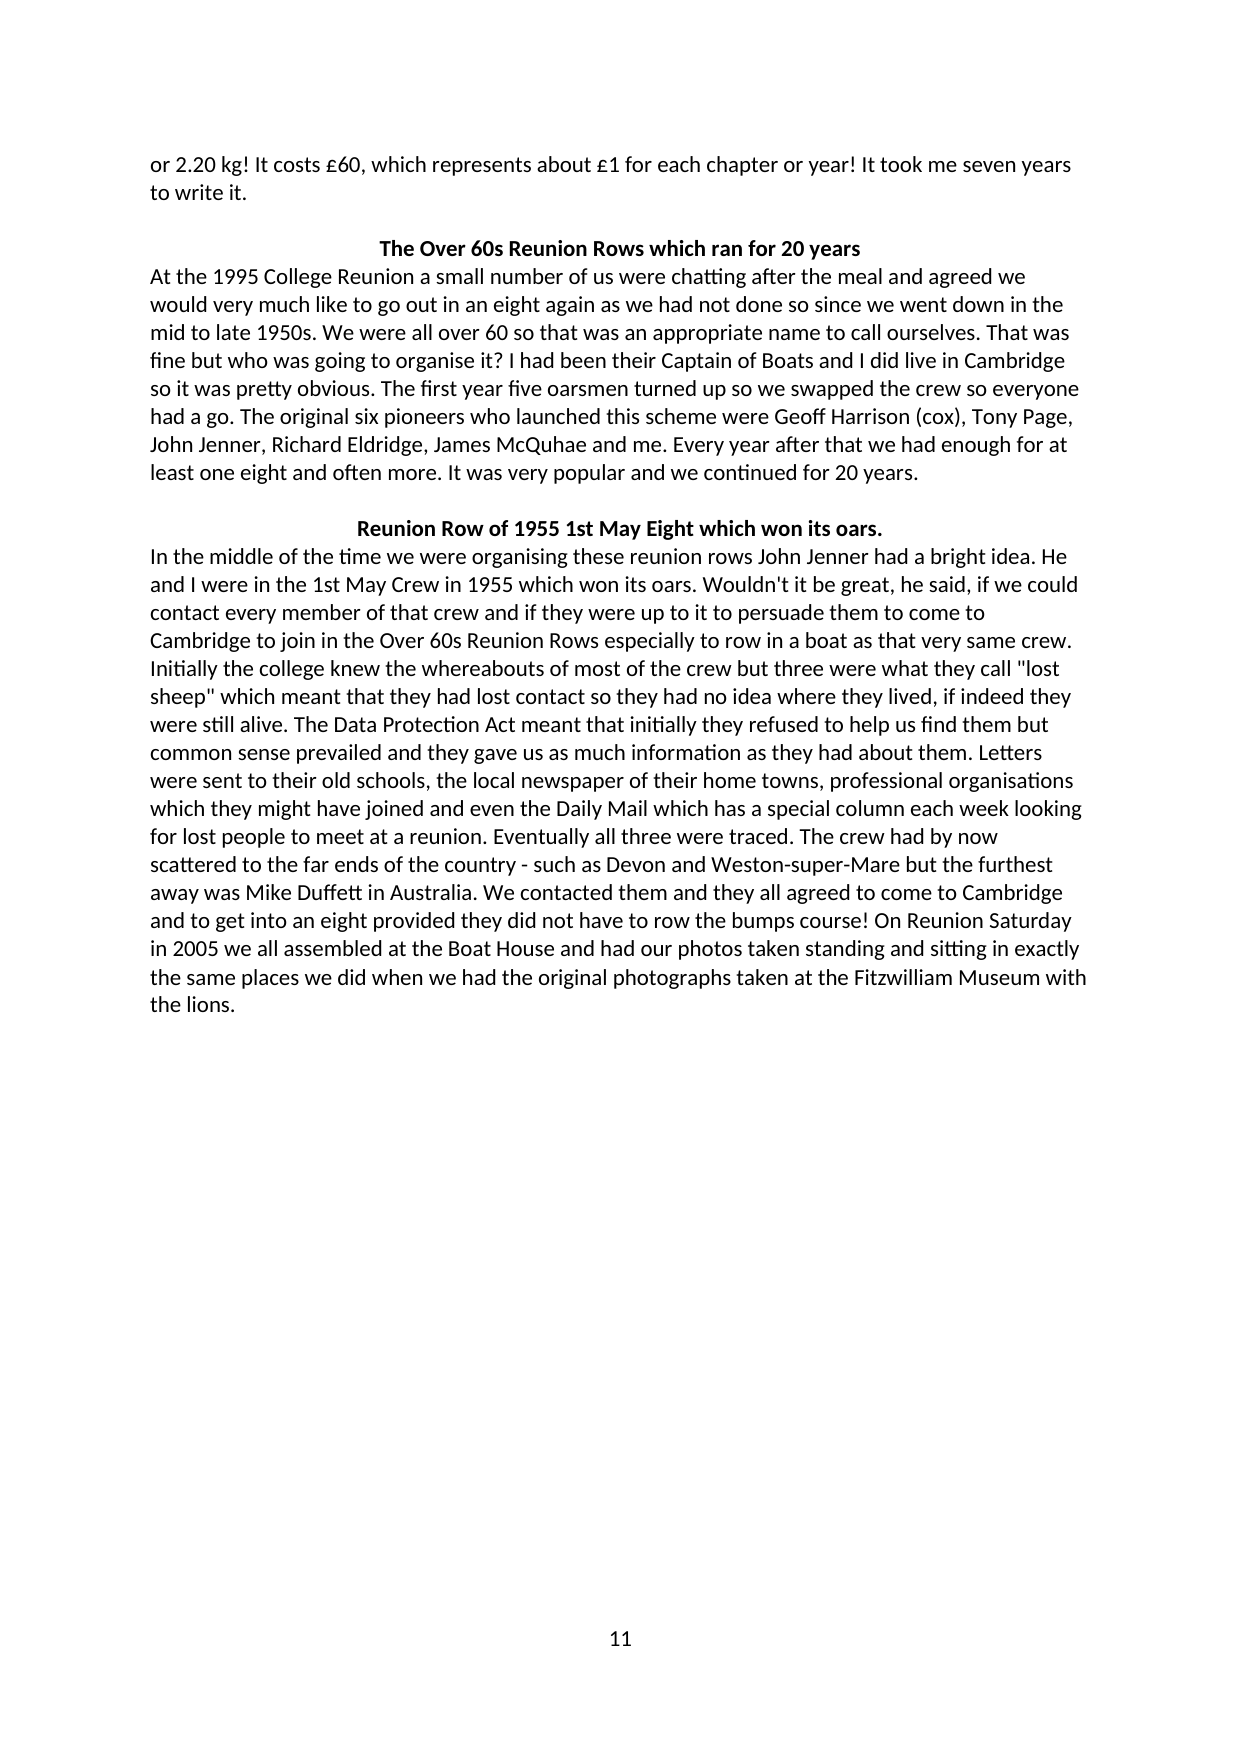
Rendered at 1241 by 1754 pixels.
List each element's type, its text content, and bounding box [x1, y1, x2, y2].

text In the middle of the time we were organising these reunion rows John Jenner had a bright idea. He and I were in the 1st May Crew in 1955 which won its oars. Wouldn't it be great, he said, if we could contact every member of that crew and if they were up to it to persuade them to come to Cambridge to join in the Over 60s Reunion Rows especially to row in a boat as that very same crew. Initially the college knew the whereabouts of most of the crew but three were what they call "lost sheep" which meant that they had lost contact so they had no idea where they lived, if indeed they were still alive. The Data Protection Act meant that initially they refused to help us find them but common sense prevailed and they gave us as much information as they had about them. Letters were sent to their old schools, the local newspaper of their home towns, professional organisations which they might have joined and even the Daily Mail which has a special column each week looking for lost people to meet at a reunion. Eventually all three were traced. The crew had by now scattered to the far ends of the country - such as Devon and Weston-super-Mare but the furthest away was Mike Duffett in Australia. We contacted them and they all agreed to come to Cambridge and to get into an eight provided they did not have to row the bumps course! On Reunion Saturday in 2005 we all assembled at the Boat House and had our photos taken standing and sitting in exactly the same places we did when we had the original photographs taken at the Fitzwilliam Museum with the lions. [150, 542, 1090, 1019]
text Reunion Row of 1955 1st May Eight which won its oars. [150, 514, 1090, 542]
text The Over 60s Reunion Rows which ran for 20 years [150, 234, 1090, 262]
text At the 1995 College Reunion a small number of us were chatting after the meal and agreed we would very much like to go out in an eight again as we had not done so since we went down in the mid to late 1950s. We were all over 60 so that was an appropriate name to call ourselves. That was fine but who was going to organise it? I had been their Captain of Boats and I did live in Cambridge so it was pretty obvious. The first year five oarsmen turned up so we swapped the crew so everyone had a go. The original six pioneers who launched this scheme were Geoff Harrison (cox), Tony Page, John Jenner, Richard Eldridge, James McQuhae and me. Every year after that we had enough for at least one eight and often more. It was very popular and we continued for 20 years. [150, 262, 1090, 486]
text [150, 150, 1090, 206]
